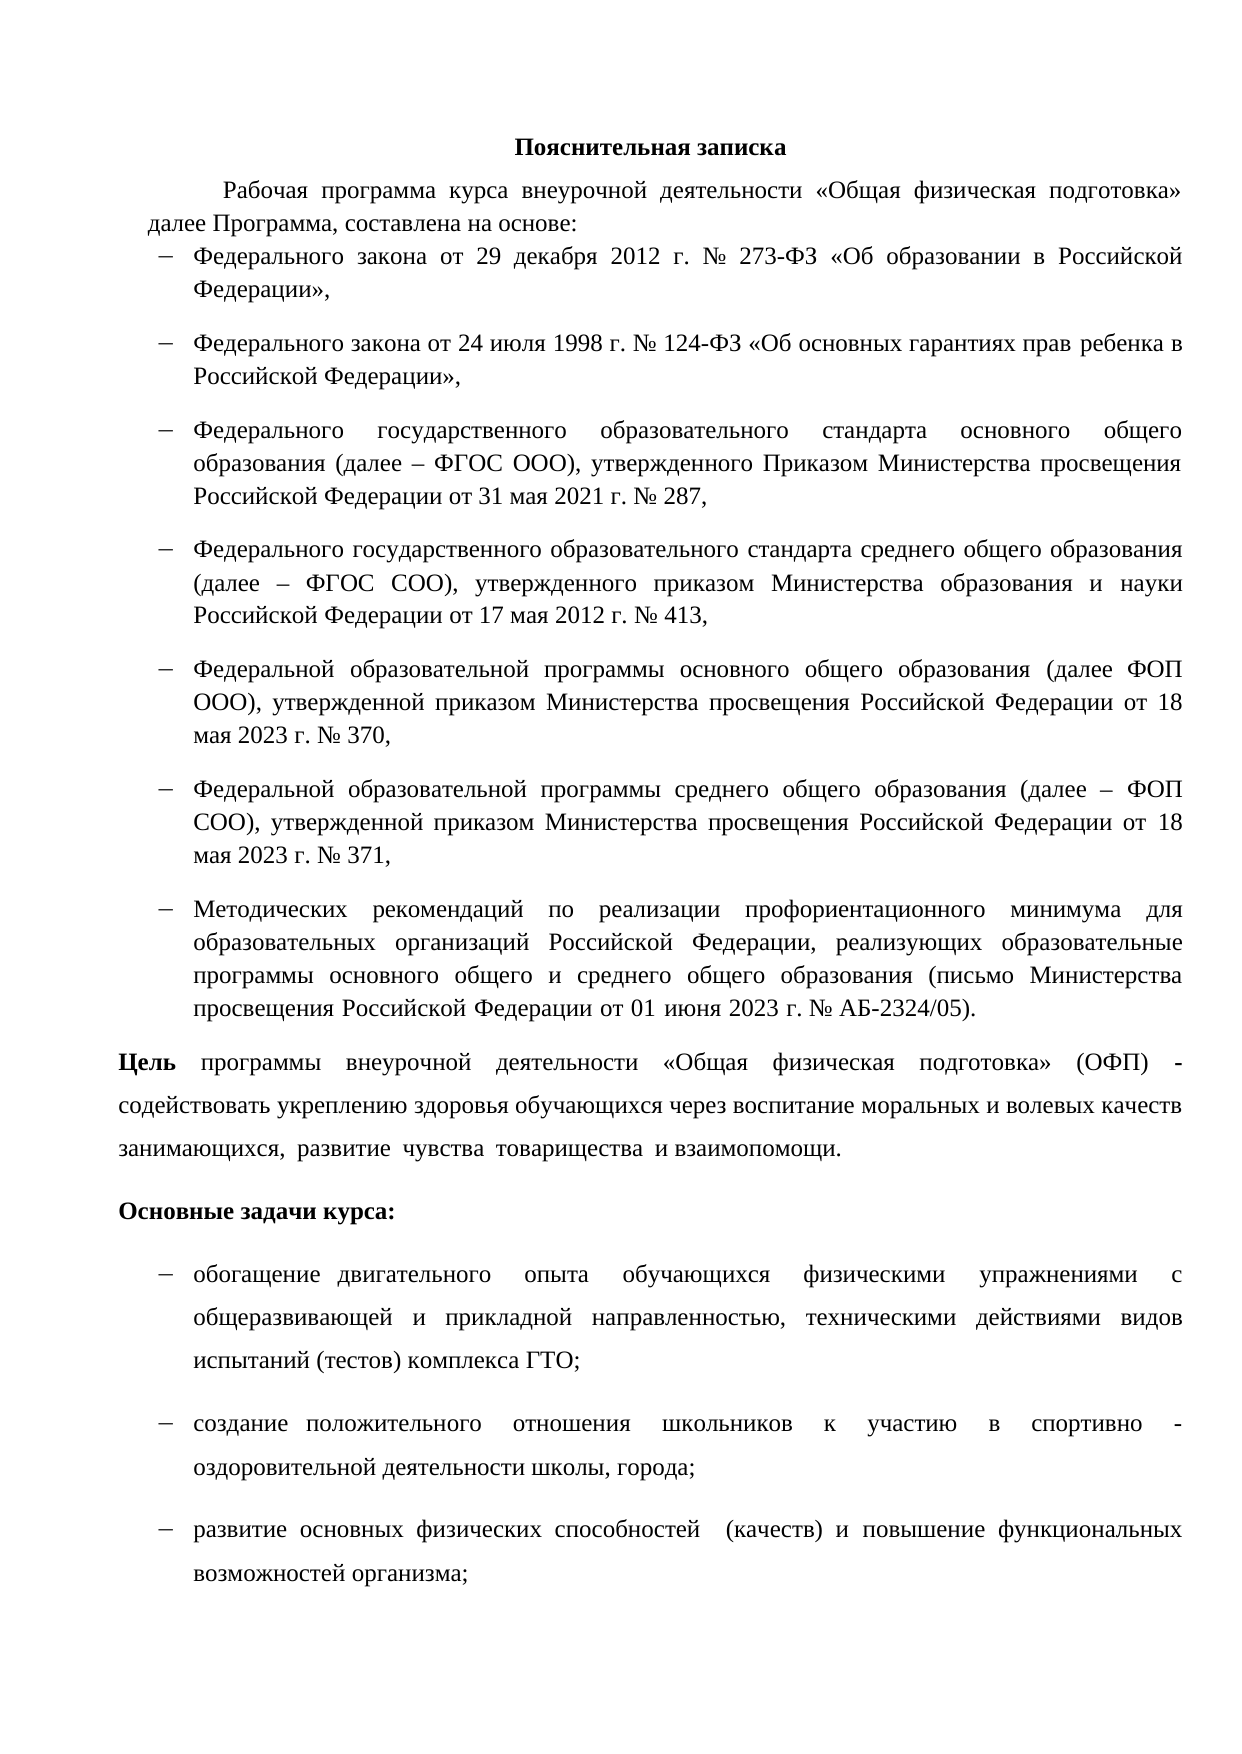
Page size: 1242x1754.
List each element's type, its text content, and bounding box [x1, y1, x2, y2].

text Цель программы внеурочной деятельности «Общая физическая подготовка» (ОФП) - содействовать укреплению здоровья обучающихся через воспитание моральных и волевых качеств занимающихся, развитие чувства товарищества и взаимопомощи. [118, 1047, 1183, 1162]
list Федеральной образовательной программы среднего общего образования (далее – ФОП СОО), утвержденной приказом Министерства просвещения Российской Федерации от 18 мая 2023 г. № 371, [156, 774, 1183, 869]
list Федерального закона от 24 июля 1998 г. № 124-ФЗ «Об основных гарантиях прав ребенка в Российской Федерации», [156, 328, 1183, 389]
list развитие основных физических способностей (качеств) и повышение функциональных возможностей организма; [156, 1514, 1183, 1586]
list обогащение двигательного опыта обучающихся физическими упражнениями с общеразвивающей и прикладной направленностью, техническими действиями видов испытаний (тестов) комплекса ГТО; [156, 1259, 1183, 1374]
list создание положительного отношения школьников к участию в спортивно -оздоровительной деятельности школы, города; [156, 1408, 1183, 1480]
list Федерального государственного образовательного стандарта основного общего образования (далее – ФГОС ООО), утвержденного Приказом Министерства просвещения Российской Федерации от 31 мая 2021 г. № 287, [156, 415, 1183, 509]
text Пояснительная записка [118, 132, 1183, 161]
list Федеральной образовательной программы основного общего образования (далее ФОП ООО), утвержденной приказом Министерства просвещения Российской Федерации от 18 мая 2023 г. № 370, [156, 654, 1183, 749]
list Федерального закона от 29 декабря 2012 г. № 273-ФЗ «Об образовании в Российской Федерации», [156, 241, 1183, 303]
list Федерального государственного образовательного стандарта среднего общего образования (далее – ФГОС СОО), утвержденного приказом Министерства образования и науки Российской Федерации от 17 мая 2012 г. № 413, [156, 534, 1183, 629]
text Основные задачи курса: [118, 1196, 1183, 1225]
list Методических рекомендаций по реализации профориентационного минимума для образовательных организаций Российской Федерации, реализующих образовательные программы основного общего и среднего общего образования (письмо Министерства просвещения Российской Федерации от 01 июня 2023 г. № АБ-2324/05). [156, 894, 1183, 1022]
text Рабочая программа курса внеурочной деятельности «Общая физическая подготовка» далее Программа, составлена на основе: [148, 175, 1183, 237]
